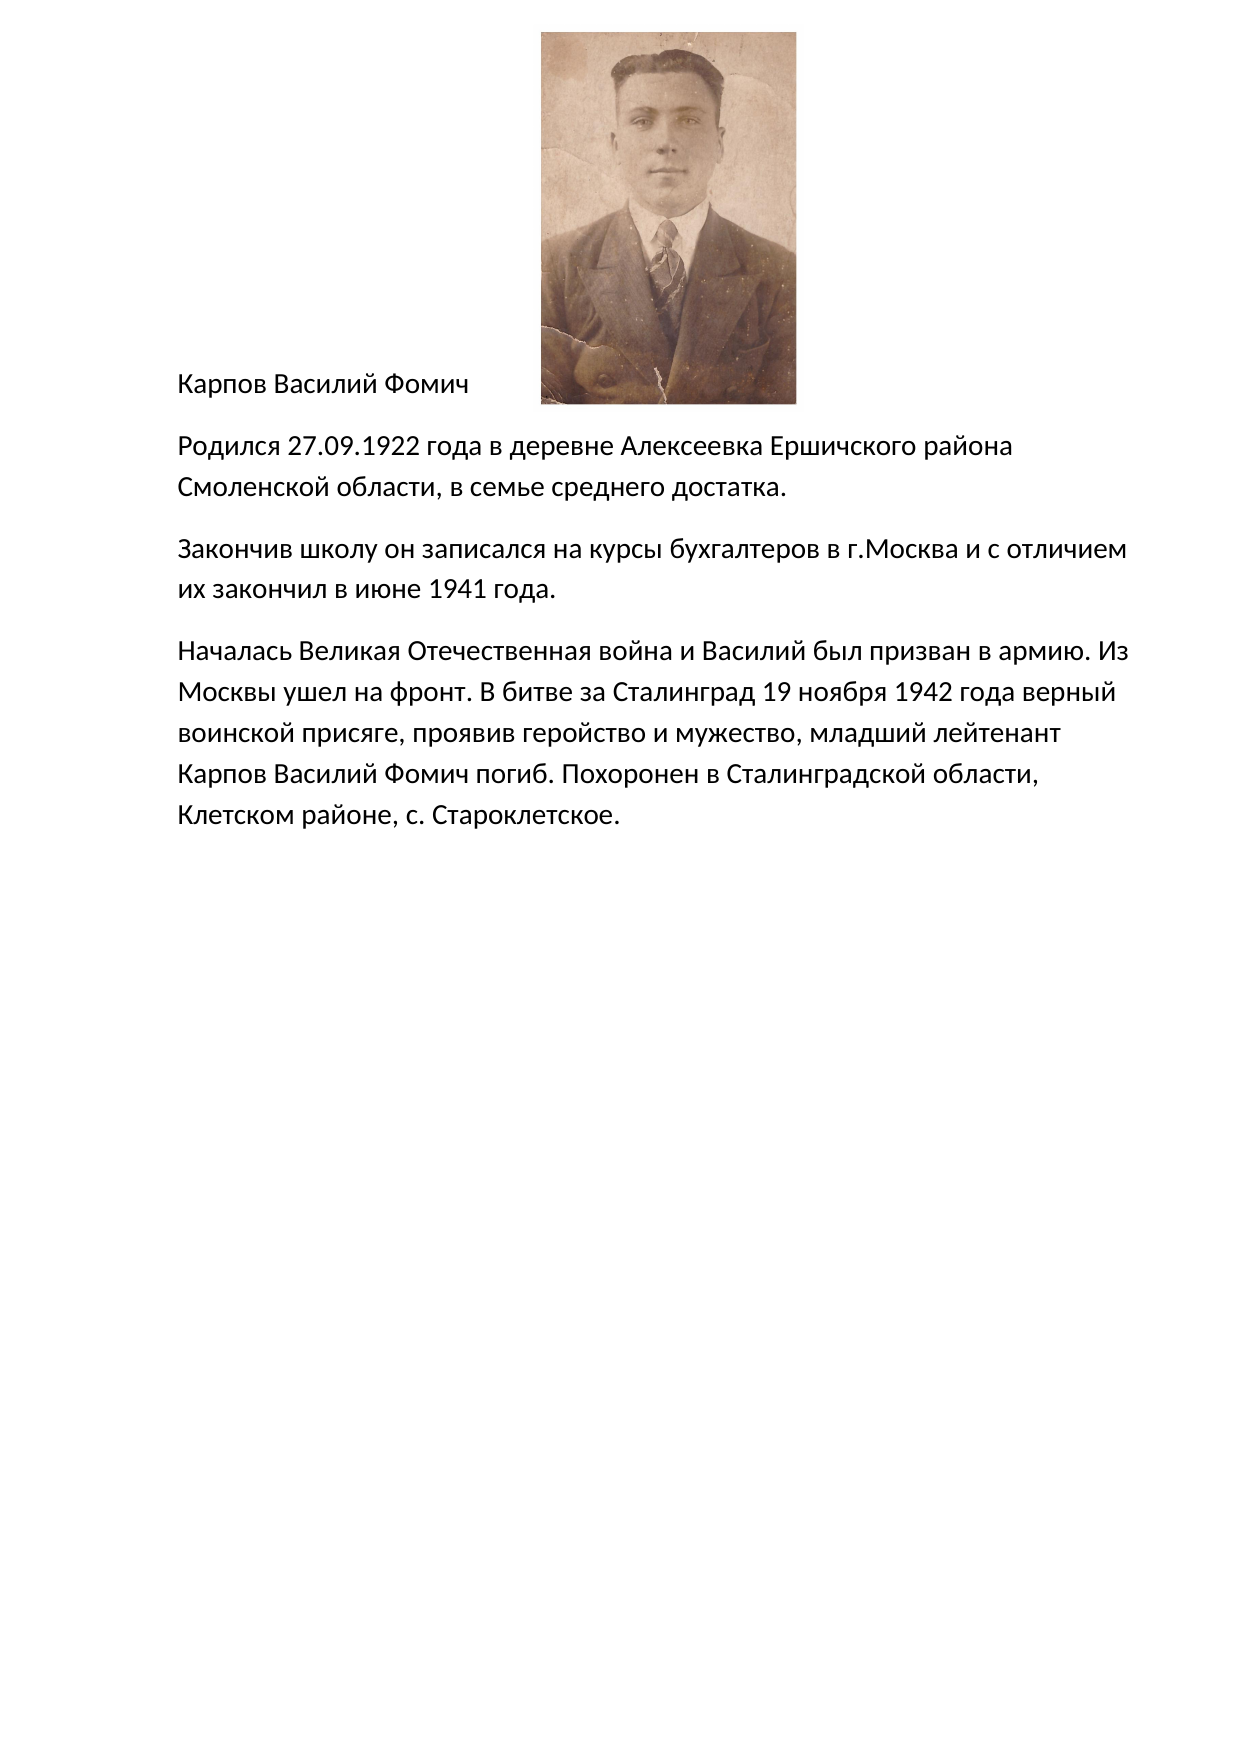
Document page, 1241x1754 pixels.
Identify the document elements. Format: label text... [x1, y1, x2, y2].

text Родился 27.09.1922 года в деревне Алексеевка Ершичского района Смоленской области, в семье среднего достатка. [177, 427, 1152, 503]
text Карпов Василий Фомич [177, 365, 1152, 401]
text Началась Великая Отечественная война и Василий был призван в армию. Из Москвы ушел на фронт. В битве за Сталинград 19 ноября 1942 года верный воинской присяге, проявив геройство и мужество, младший лейтенант Карпов Василий Фомич погиб. Похоронен в Сталинградской области, Клетском районе, с. Староклетское. [177, 632, 1152, 832]
text Закончив школу он записался на курсы бухгалтеров в г.Москва и с отличием их закончил в июне 1941 года. [177, 530, 1152, 606]
picture [533, 401, 804, 412]
picture [533, 24, 804, 365]
